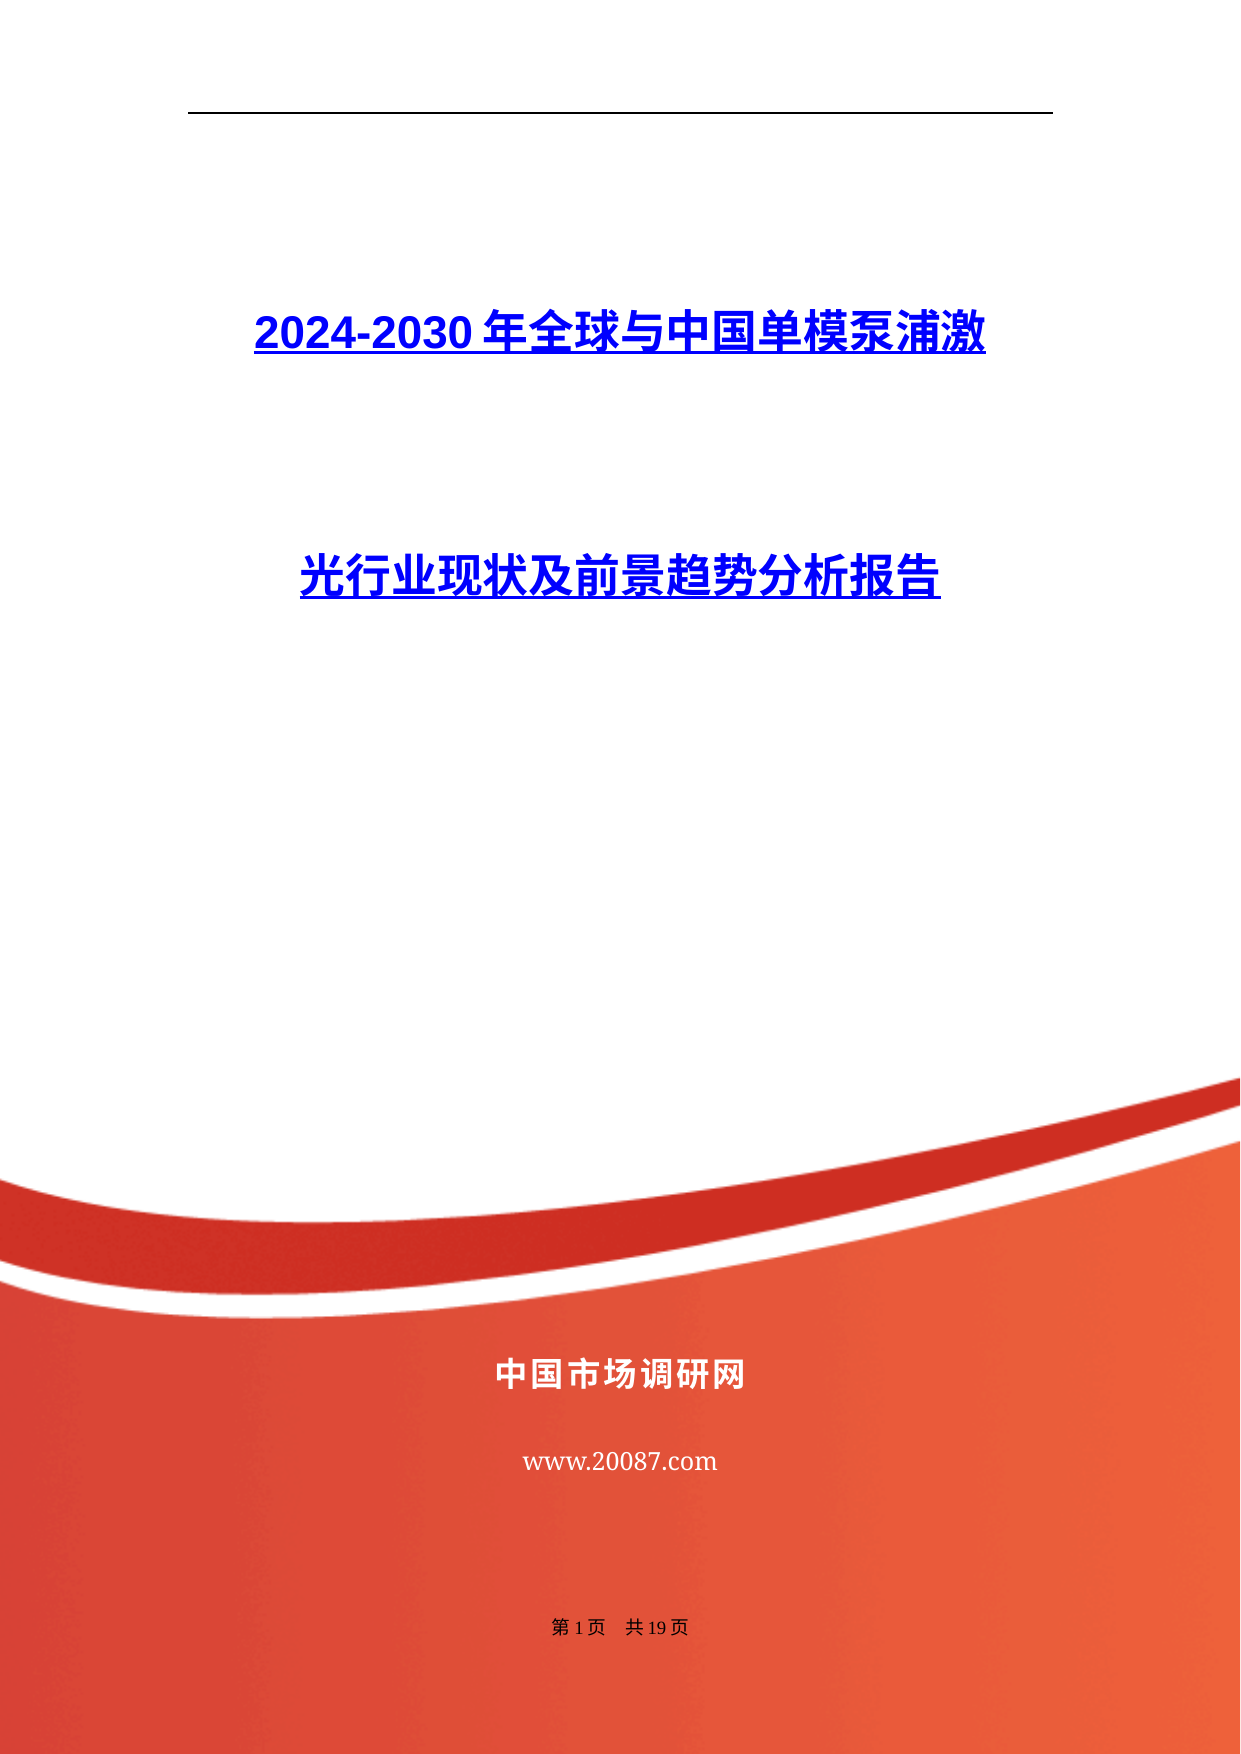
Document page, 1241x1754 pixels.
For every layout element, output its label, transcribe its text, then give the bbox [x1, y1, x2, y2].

table_header 2024-2030年全球与中国单模泵浦激光行业现状及前景趋势分析报告 [188, 207, 1053, 773]
subtitle 中国市场调研网 [187, 1339, 1053, 1404]
picture [0, 1006, 1241, 1754]
text www.20087.com [187, 1428, 1053, 1493]
